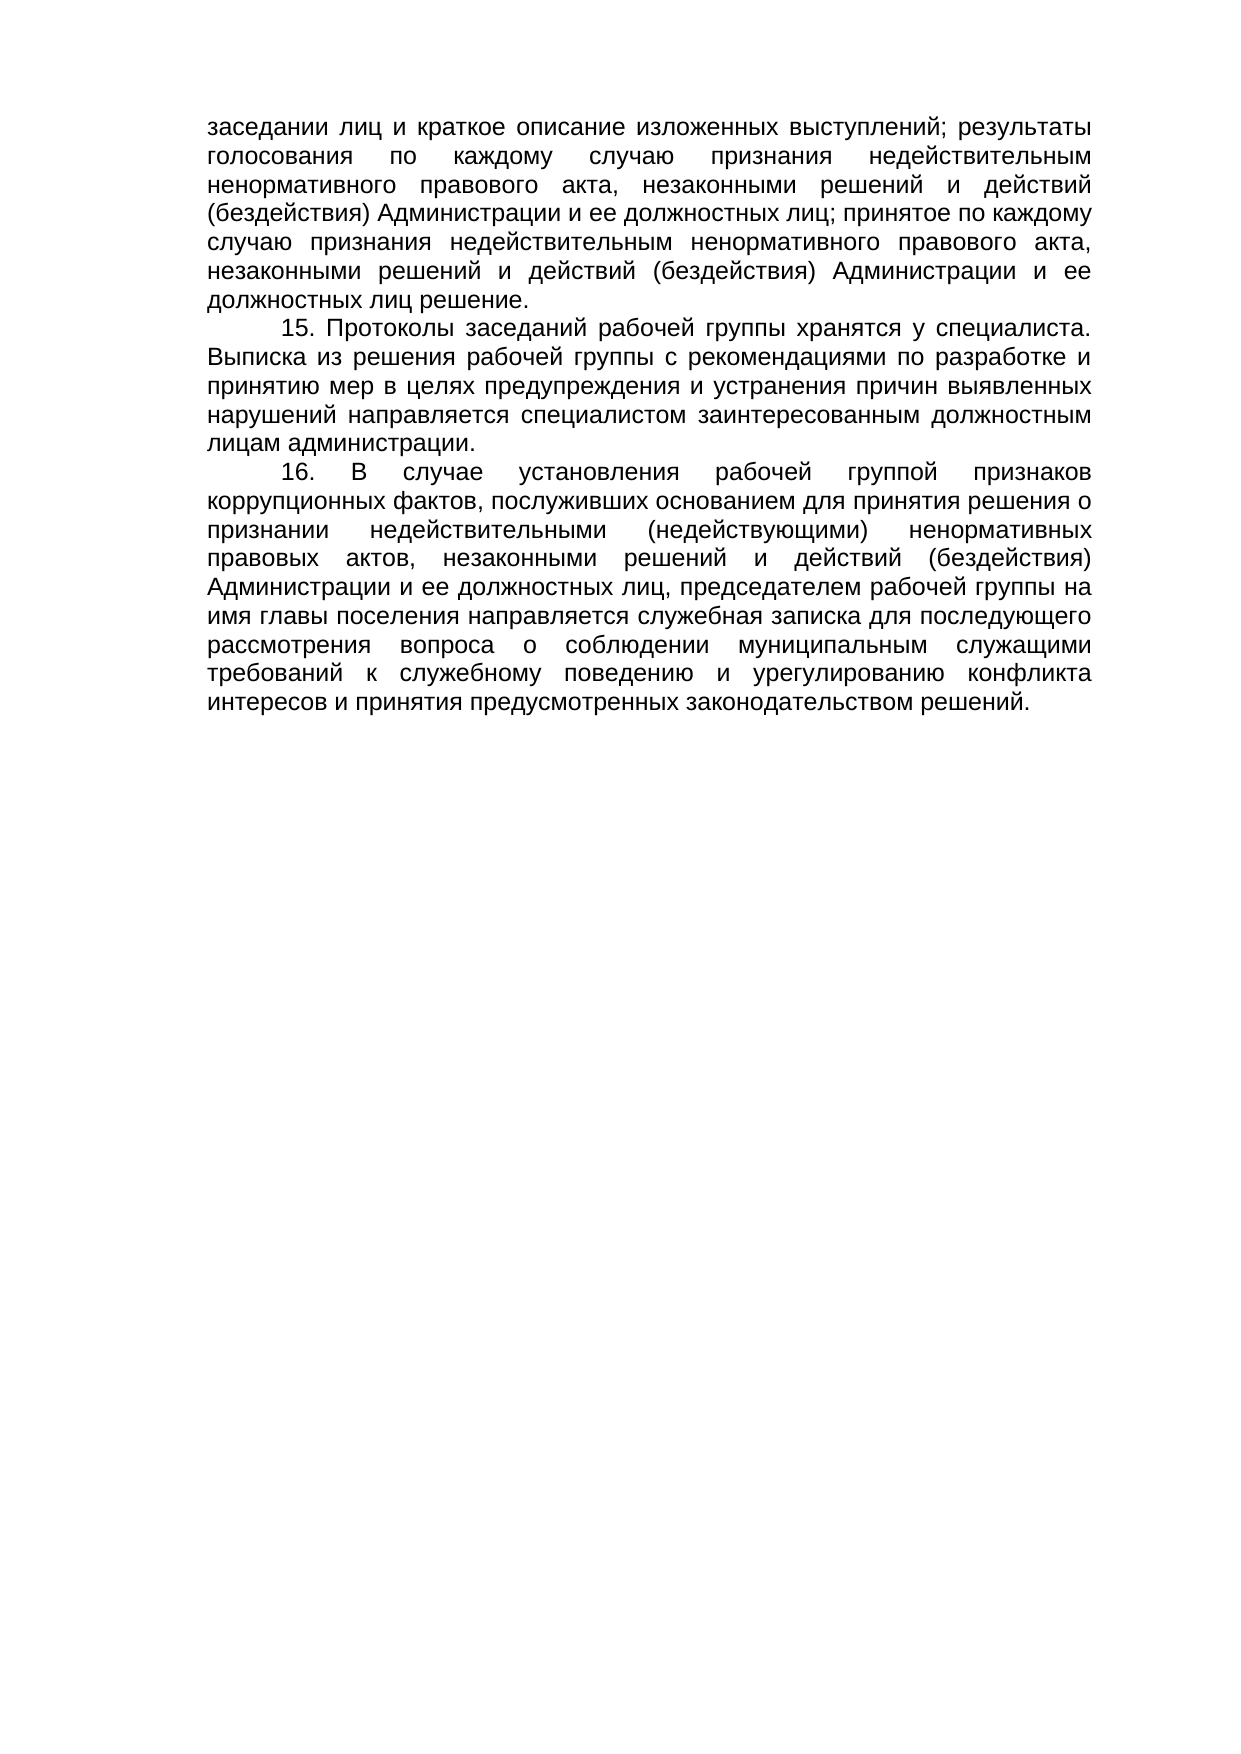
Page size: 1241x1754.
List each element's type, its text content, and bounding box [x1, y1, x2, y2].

text 16. В случае установления рабочей группой признаков коррупционных фактов, послуживших основанием для принятия решения о признании недействительными (недействующими) ненормативных правовых актов, незаконными решений и действий (бездействия) Администрации и ее должностных лиц, председателем рабочей группы на имя главы поселения направляется служебная записка для последующего рассмотрения вопроса о соблюдении муниципальным служащими требований к служебному поведению и урегулированию конфликта интересов и принятия предусмотренных законодательством решений. [207, 457, 1093, 716]
text 15. Протоколы заседаний рабочей группы хранятся у специалиста. Выписка из решения рабочей группы с рекомендациями по разработке и принятию мер в целях предупреждения и устранения причин выявленных нарушений направляется специалистом заинтересованным должностным лицам администрации. [207, 313, 1093, 457]
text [207, 112, 1093, 313]
